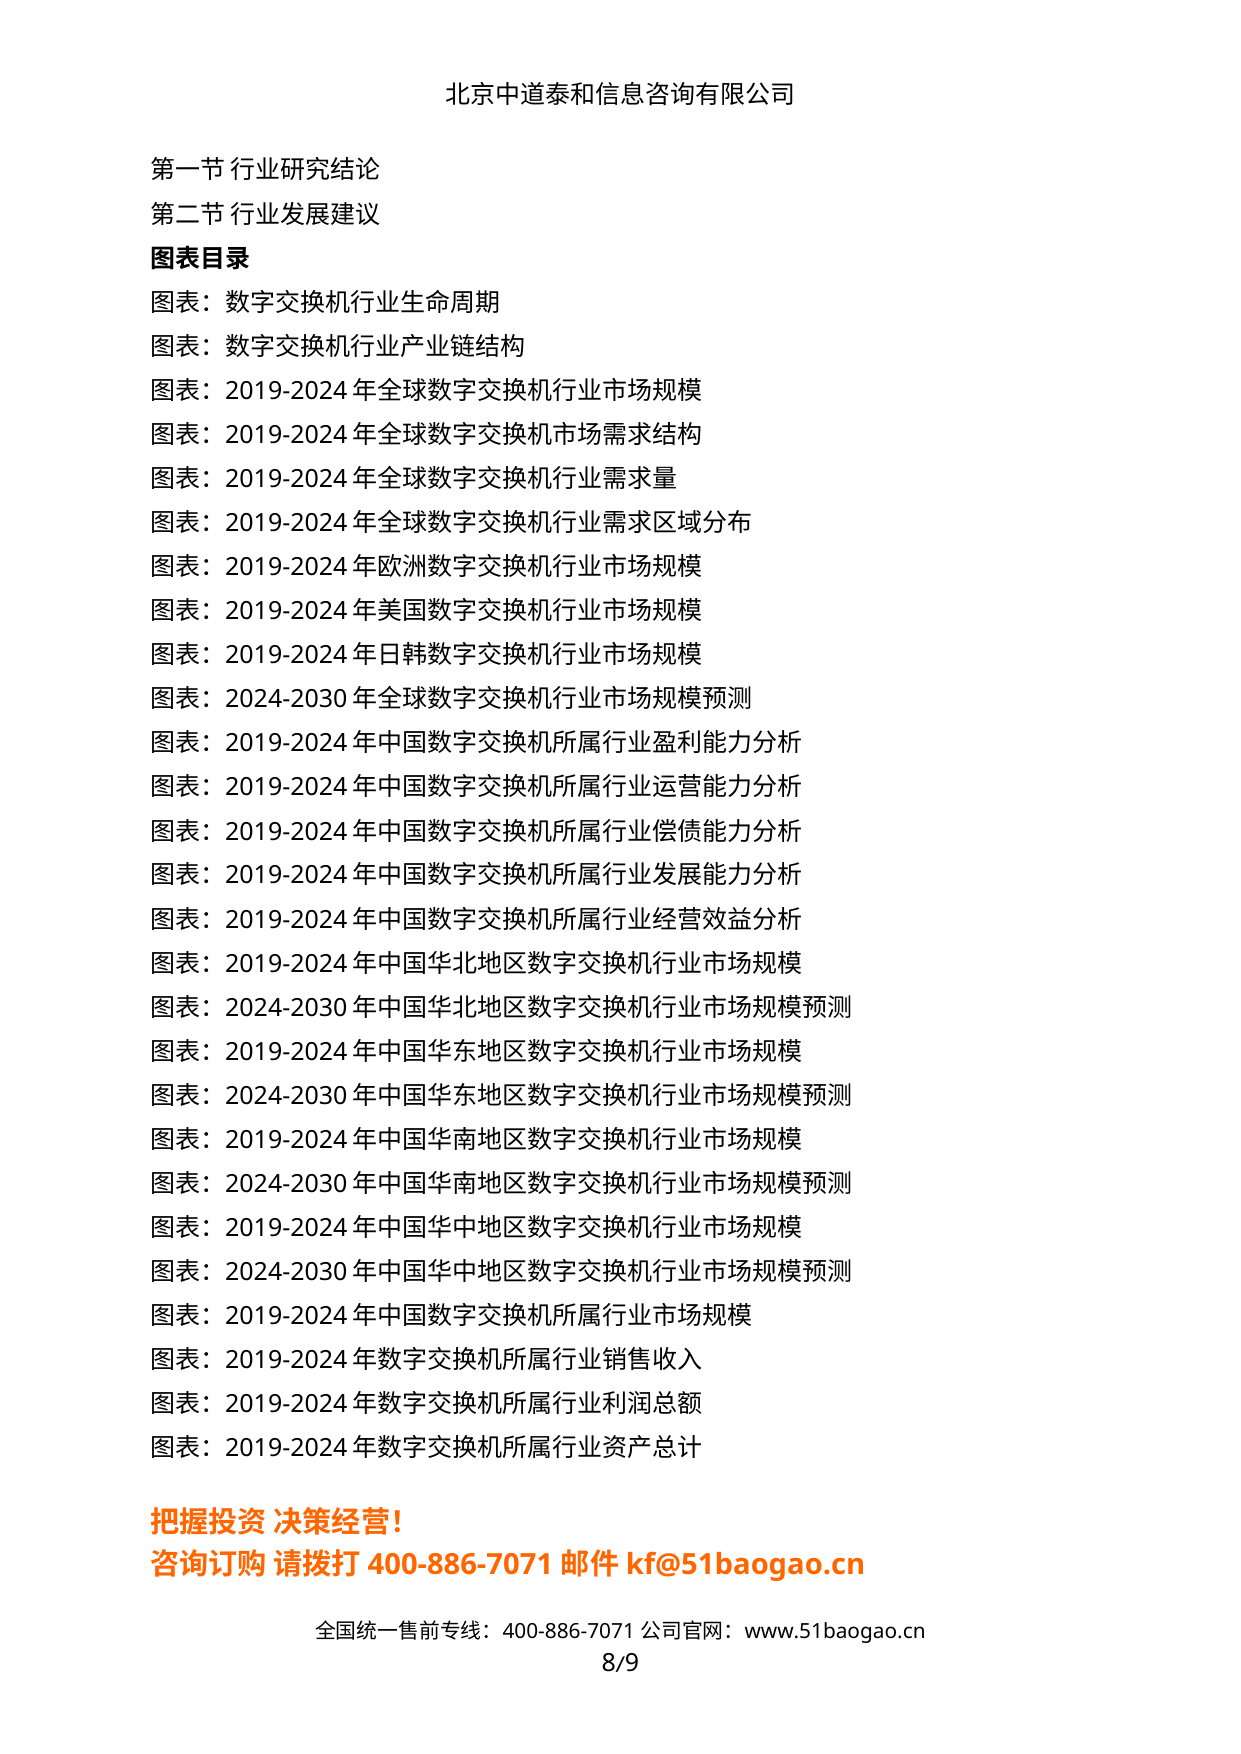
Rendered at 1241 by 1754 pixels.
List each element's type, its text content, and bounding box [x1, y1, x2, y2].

text 图表：2019-2024年日韩数字交换机行业市场规模 [150, 635, 1090, 671]
text 图表：2019-2024年中国数字交换机所属行业市场规模 [150, 1296, 1090, 1332]
text 图表：2024-2030年中国华东地区数字交换机行业市场规模预测 [150, 1075, 1090, 1112]
text 图表：2019-2024年全球数字交换机市场需求结构 [150, 414, 1090, 451]
text 图表：数字交换机行业产业链结构 [150, 326, 1090, 362]
text 图表：2019-2024年中国华中地区数字交换机行业市场规模 [150, 1207, 1090, 1244]
text 图表：2019-2024年数字交换机所属行业销售收入 [150, 1340, 1090, 1376]
text 图表：数字交换机行业生命周期 [150, 282, 1090, 318]
text 图表：2019-2024年全球数字交换机行业需求量 [150, 458, 1090, 495]
text 图表：2019-2024年中国数字交换机所属行业发展能力分析 [150, 855, 1090, 891]
text 图表：2019-2024年全球数字交换机行业市场规模 [150, 370, 1090, 407]
text 图表：2019-2024年中国数字交换机所属行业偿债能力分析 [150, 811, 1090, 847]
text 图表目录 [150, 238, 1090, 274]
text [150, 1464, 1090, 1583]
text 第一节 行业研究结论 [150, 150, 1090, 186]
text 图表：2019-2024年中国华南地区数字交换机行业市场规模 [150, 1119, 1090, 1156]
text 图表：2019-2024年全球数字交换机行业需求区域分布 [150, 502, 1090, 539]
text 图表：2019-2024年美国数字交换机行业市场规模 [150, 591, 1090, 627]
text 图表：2019-2024年数字交换机所属行业资产总计 [150, 1428, 1090, 1464]
text 图表：2019-2024年中国数字交换机所属行业盈利能力分析 [150, 723, 1090, 759]
text 图表：2024-2030年全球数字交换机行业市场规模预测 [150, 679, 1090, 715]
text 第二节 行业发展建议 [150, 194, 1090, 230]
text 图表：2019-2024年中国华东地区数字交换机行业市场规模 [150, 1031, 1090, 1067]
text 图表：2019-2024年数字交换机所属行业利润总额 [150, 1384, 1090, 1420]
text 图表：2019-2024年中国数字交换机所属行业运营能力分析 [150, 767, 1090, 803]
text 图表：2024-2030年中国华南地区数字交换机行业市场规模预测 [150, 1163, 1090, 1200]
text 图表：2019-2024年中国数字交换机所属行业经营效益分析 [150, 899, 1090, 935]
text 图表：2019-2024年欧洲数字交换机行业市场规模 [150, 547, 1090, 583]
text 图表：2024-2030年中国华中地区数字交换机行业市场规模预测 [150, 1252, 1090, 1288]
text 图表：2024-2030年中国华北地区数字交换机行业市场规模预测 [150, 987, 1090, 1023]
text 图表：2019-2024年中国华北地区数字交换机行业市场规模 [150, 943, 1090, 979]
